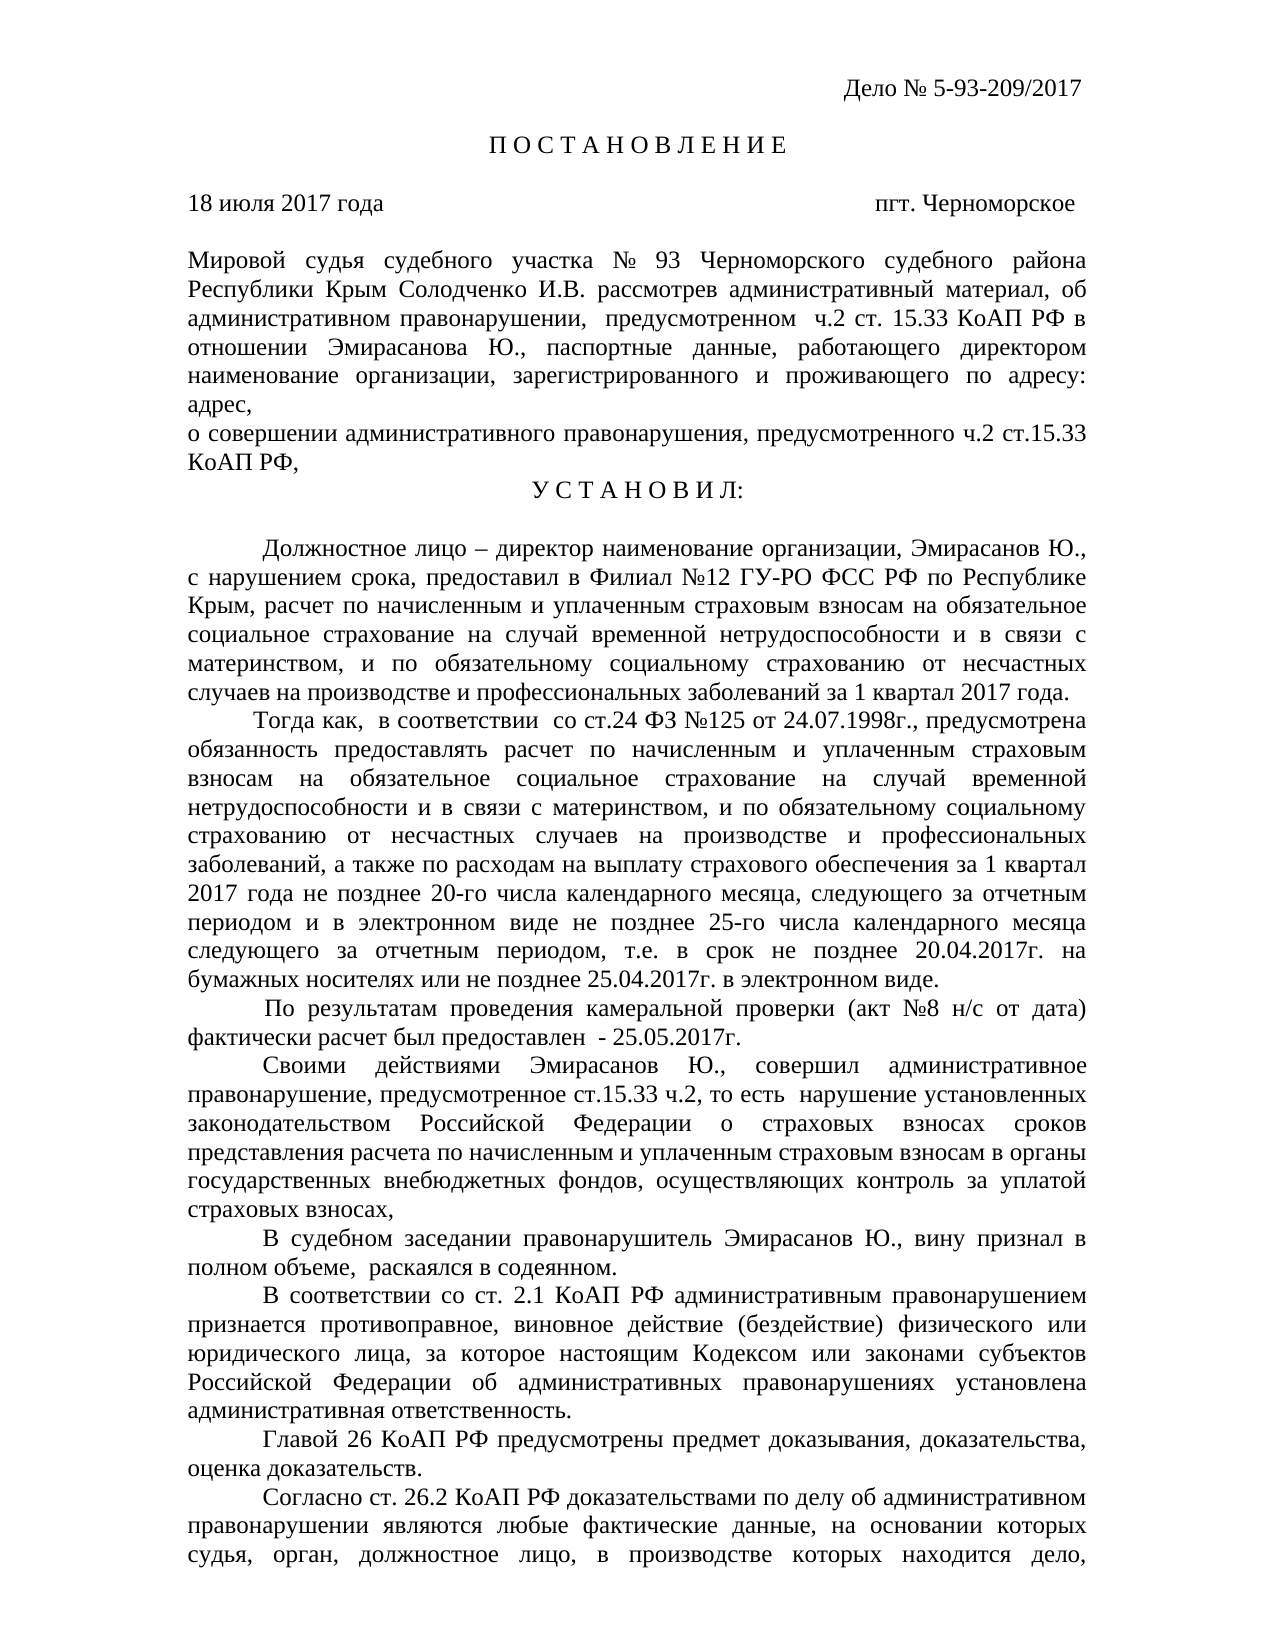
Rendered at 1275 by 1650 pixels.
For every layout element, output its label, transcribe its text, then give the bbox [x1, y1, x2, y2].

text По результатам проведения камеральной проверки (акт №8 н/с от дата) фактически расчет был предоставлен - 25.05.2017г. [187, 993, 1087, 1051]
text Дело № 5-93-209/2017 [187, 73, 1087, 102]
text В судебном заседании правонарушитель Эмирасанов Ю., вину признал в полном объеме, раскаялся в содеянном. [187, 1223, 1087, 1281]
text В соответствии со ст. 2.1 КоАП РФ административным правонарушением признается противоправное, виновное действие (бездействие) физического или юридического лица, за которое настоящим Кодексом или законами субъектов Российской Федерации об административных правонарушениях установлена административная ответственность. [187, 1281, 1087, 1424]
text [187, 1482, 1087, 1568]
text Должностное лицо – директор наименование организации, Эмирасанов Ю., с нарушением срока, предоставил в Филиал №12 ГУ-РО ФСС РФ по Республике Крым, расчет по начисленным и уплаченным страховым взносам на обязательное социальное страхование на случай временной нетрудоспособности и в связи с материнством, и по обязательному социальному страхованию от несчастных случаев на производстве и профессиональных заболеваний за 1 квартал 2017 года. [187, 533, 1087, 706]
text П О С Т А Н О В Л Е Н И Е [187, 131, 1087, 159]
text Мировой судья судебного участка № 93 Черноморского судебного района Республики Крым Солодченко И.В. рассмотрев административный материал, об административном правонарушении, предусмотренном ч.2 ст. 15.33 КоАП РФ в отношении Эмирасанова Ю., паспортные данные, работающего директором наименование организации, зарегистрированного и проживающего по адресу: адрес, [187, 246, 1087, 418]
text 18 июля 2017 года пгт. Черноморское [187, 188, 1087, 217]
text Главой 26 КоАП РФ предусмотрены предмет доказывания, доказательства, оценка доказательств. [187, 1424, 1087, 1482]
text о совершении административного правонарушения, предусмотренного ч.2 ст.15.33 КоАП РФ, [187, 418, 1087, 476]
text Тогда как, в соответствии со ст.24 ФЗ №125 от 24.07.1998г., предусмотрена обязанность предоставлять расчет по начисленным и уплаченным страховым взносам на обязательное социальное страхование на случай временной нетрудоспособности и в связи с материнством, и по обязательному социальному страхованию от несчастных случаев на производстве и профессиональных заболеваний, а также по расходам на выплату страхового обеспечения за 1 квартал 2017 года не позднее 20-го числа календарного месяца, следующего за отчетным периодом и в электронном виде не позднее 25-го числа календарного месяца следующего за отчетным периодом, т.е. в срок не позднее 20.04.2017г. на бумажных носителях или не позднее 25.04.2017г. в электронном виде. [187, 706, 1087, 993]
text Своими действиями Эмирасанов Ю., совершил административное правонарушение, предусмотренное ст.15.33 ч.2, то есть нарушение установленных законодательством Российской Федерации о страховых взносах сроков представления расчета по начисленным и уплаченным страховым взносам в органы государственных внебюджетных фондов, осуществляющих контроль за уплатой страховых взносах, [187, 1051, 1087, 1223]
text У С Т А Н О В И Л: [187, 476, 1087, 504]
